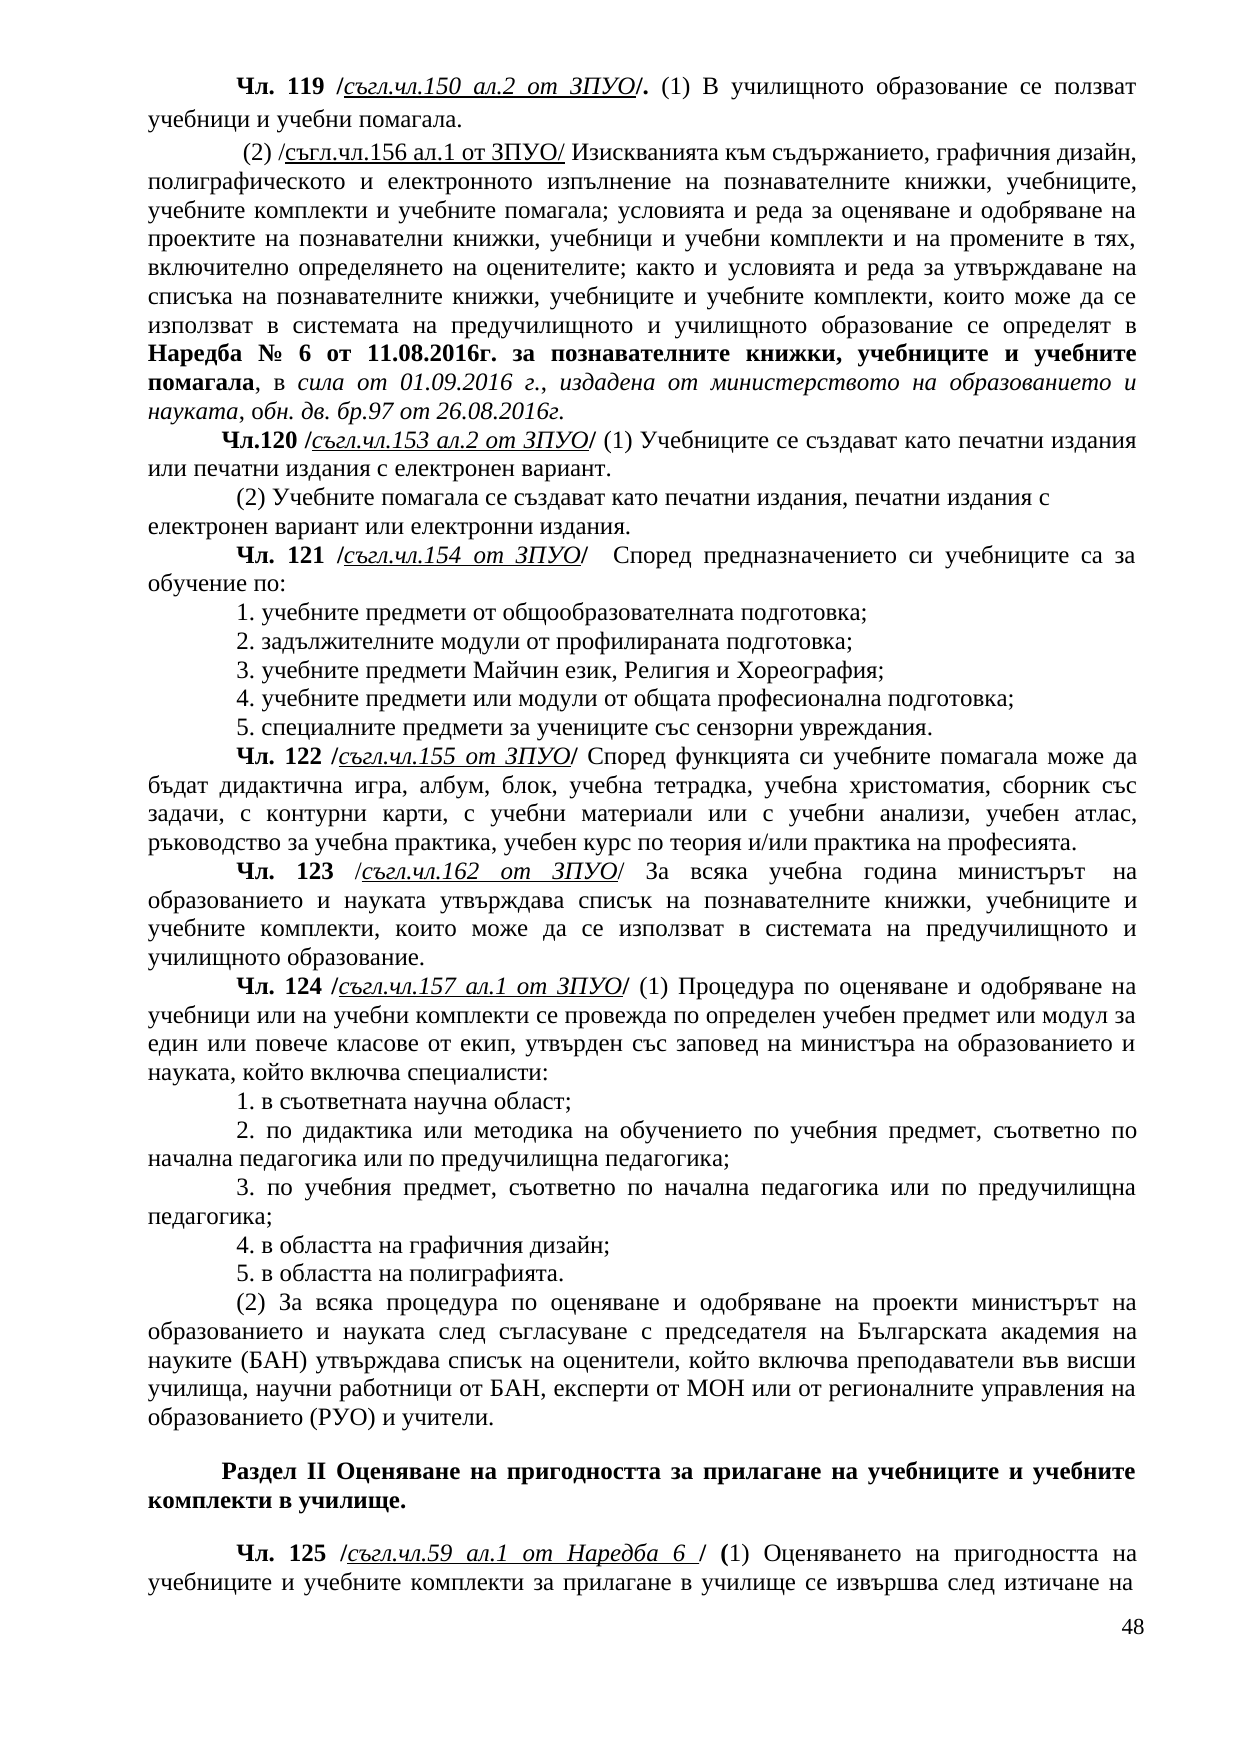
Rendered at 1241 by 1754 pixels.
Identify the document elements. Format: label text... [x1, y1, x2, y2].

list учебните предмети или модули от общата професионална подготовка; [236, 683, 1148, 712]
list в съответната научна област; [236, 1086, 1148, 1115]
text Чл. 121 /съгл.чл.154 от ЗПУО/ Според предназначението си учебниците са за обучение по: [148, 540, 1137, 597]
text (2) Учебните помагала се създават като печатни издания, печатни издания с електронен вариант или електронни издания. [148, 482, 1148, 540]
list специалните предмети за учениците със сензорни увреждания. [236, 712, 1148, 741]
list в областта на графичния дизайн; [236, 1230, 1148, 1258]
text Чл.120 /съгл.чл.153 ал.2 от ЗПУО/ (1) Учебниците се създават като печатни издания или печатни издания с електронен вариант. [148, 425, 1137, 482]
text Чл. 122 /съгл.чл.155 от ЗПУО/ Според функцията си учебните помагала може да бъдат дидактична игра, албум, блок, учебна тетрадка, учебна христоматия, сборник със задачи, с контурни карти, с учебни материали или с учебни анализи, учебен атлас, ръководство за учебна практика, учебен курс по теория и/или практика на професията. [148, 741, 1138, 856]
text (2) За всяка процедура по оценяване и одобряване на проекти министърът на образованието и науката след съгласуване с председателя на Българската академия на науките (БАН) утвърждава списък на оценители, който включва преподаватели във висши училища, научни работници от БАН, експерти от МОН или от регионалните управления на образованието (РУО) и учители. [148, 1287, 1137, 1431]
list учебните предмети Майчин език, Религия и Хореография; [236, 655, 1148, 683]
text Раздел II Оценяване на пригодността за прилагане на учебниците и учебните комплекти в училище. [148, 1456, 1137, 1513]
text Чл. 124 /съгл.чл.157 ал.1 от ЗПУО/ (1) Процедура по оценяване и одобряване на учебници или на учебни комплекти се провежда по определен учебен предмет или модул за един или повече класове от екип, утвърден със заповед на министъра на образованието и науката, който включва специалисти: [148, 971, 1137, 1086]
list по учебния предмет, съответно по начална педагогика или по предучилищна педагогика; [148, 1172, 1137, 1230]
text Чл. 123 /съгл.чл.162 от ЗПУО/ За всяка учебна година министърът на образованието и науката утвърждава списък на познавателните книжки, учебниците и учебните комплекти, които може да се използват в системата на предучилищното и училищното образование. [148, 856, 1137, 971]
text Чл. 119 /съгл.чл.150 ал.2 от ЗПУО/. (1) В училищното образование се ползват учебници и учебни помагала. [148, 71, 1137, 133]
list в областта на полиграфията. [236, 1258, 1148, 1287]
list учебните предмети от общообразователната подготовка; [236, 597, 1148, 626]
text Чл. 125 /съгл.чл.59 ал.1 от Наредба 6 / (1) Оценяването на пригодността на учебниците и учебните комплекти за прилагане в училище се извършва след изтичане на [148, 1538, 1137, 1596]
list по дидактика или методика на обучението по учебния предмет, съответно по начална педагогика или по предучилищна педагогика; [148, 1115, 1137, 1172]
text (2) /съгл.чл.156 ал.1 от ЗПУО/ Изискванията към съдържанието, графичния дизайн, полиграфическото и електронното изпълнение на познавателните книжки, учебниците, учебните комплекти и учебните помагала; условията и реда за оценяване и одобряване на проектите на познавателни книжки, учебници и учебни комплекти и на промените в тях, включително определянето на оценителите; както и условията и реда за утвърждаване на списъка на познавателните книжки, учебниците и учебните комплекти, които може да се използват в системата на предучилищното и училищното образование се определят в Наредба № 6 от 11.08.2016г. за познавателните книжки, учебниците и учебните помагала, в сила от 01.09.2016 г., издадена от министерството на образованието и науката, обн. дв. бр.97 от 26.08.2016г. [148, 137, 1137, 425]
list задължителните модули от профилираната подготовка; [236, 626, 1148, 655]
